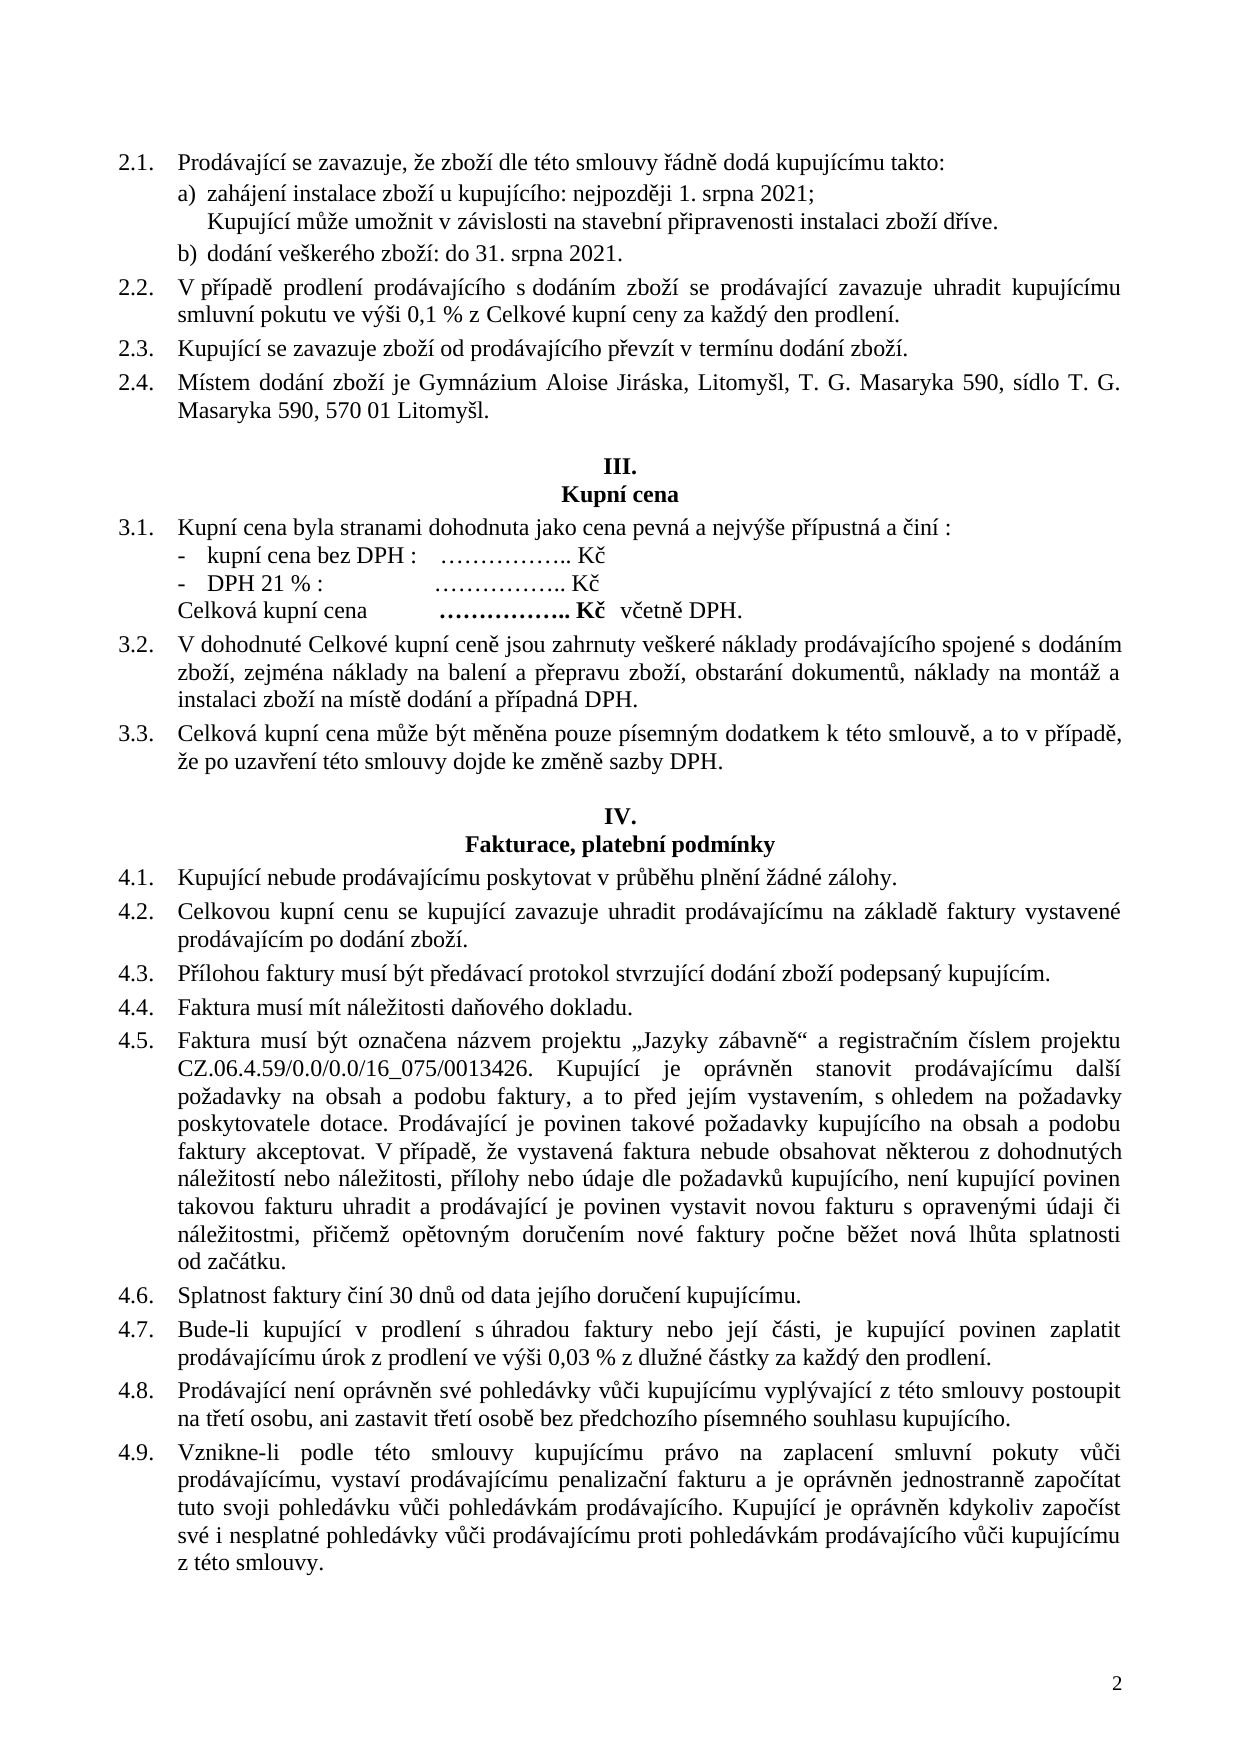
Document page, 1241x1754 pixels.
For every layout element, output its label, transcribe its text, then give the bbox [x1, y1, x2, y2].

list Prodávající není oprávněn své pohledávky vůči kupujícímu vyplývající z této smlouvy postoupit na třetí osobu, ani zastavit třetí osobě bez předchozího písemného souhlasu kupujícího. [118, 1376, 1122, 1432]
list Faktura musí mít náležitosti daňového dokladu. [118, 993, 1122, 1020]
list Přílohou faktury musí být předávací protokol stvrzující dodání zboží podepsaný kupujícím. [118, 959, 1122, 986]
list - DPH 21 % : …………….. Kč [177, 569, 1122, 596]
list Kupující nebude prodávajícímu poskytovat v průběhu plnění žádné zálohy. [118, 863, 1122, 891]
list Bude-li kupující v prodlení s úhradou faktury nebo její části, je kupující povinen zaplatit prodávajícímu úrok z prodlení ve výši 0,03 % z dlužné částky za každý den prodlení. [118, 1315, 1122, 1370]
list Místem dodání zboží je Gymnázium Aloise Jiráska, Litomyšl, T. G. Masaryka 590, sídlo T. G. Masaryka 590, 570 01 Litomyšl. [118, 368, 1122, 423]
list Prodávající se zavazuje, že zboží dle této smlouvy řádně dodá kupujícímu takto: [118, 148, 1122, 175]
text Fakturace, platební podmínky [118, 829, 1122, 857]
list Vznikne-li podle této smlouvy kupujícímu právo na zaplacení smluvní pokuty vůči prodávajícímu, vystaví prodávajícímu penalizační fakturu a je oprávněn jednostranně započítat tuto svoji pohledávku vůči pohledávkám prodávajícího. Kupující je oprávněn kdykoliv započíst své i nesplatné pohledávky vůči prodávajícímu proti pohledávkám prodávajícího vůči kupujícímu z této smlouvy. [118, 1438, 1122, 1576]
list Celková kupní cena …………….. Kč včetně DPH. [177, 596, 1122, 624]
list V dohodnuté Celkové kupní ceně jsou zahrnuty veškeré náklady prodávajícího spojené s dodáním zboží, zejména náklady na balení a přepravu zboží, obstarání dokumentů, náklady na montáž a instalaci zboží na místě dodání a případná DPH. [118, 630, 1122, 713]
list - kupní cena bez DPH : …………….. Kč [177, 541, 1122, 569]
list Celkovou kupní cenu se kupující zavazuje uhradit prodávajícímu na základě faktury vystavené prodávajícím po dodání zboží. [118, 897, 1122, 952]
text Kupní cena [118, 479, 1122, 507]
list Kupní cena byla stranami dohodnuta jako cena pevná a nejvýše přípustná a činí : [118, 513, 1122, 541]
text III. [118, 452, 1122, 479]
text Kupující může umožnit v závislosti na stavební připravenosti instalaci zboží dříve. [207, 207, 1122, 235]
list Faktura musí být označena názvem projektu „Jazyky zábavně“ a registračním číslem projektu CZ.06.4.59/0.0/0.0/16_075/0013426. Kupující je oprávněn stanovit prodávajícímu další požadavky na obsah a podobu faktury, a to před jejím vystavením, s ohledem na požadavky poskytovatele dotace. Prodávající je povinen takové požadavky kupujícího na obsah a podobu faktury akceptovat. V případě, že vystavená faktura nebude obsahovat některou z dohodnutých náležitostí nebo náležitosti, přílohy nebo údaje dle požadavků kupujícího, není kupující povinen takovou fakturu uhradit a prodávající je povinen vystavit novou fakturu s opravenými údaji či náležitostmi, přičemž opětovným doručením nové faktury počne běžet nová lhůta splatnosti od začátku. [118, 1026, 1122, 1275]
list zahájení instalace zboží u kupujícího: nejpozději 1. srpna 2021; [177, 179, 1122, 207]
list Kupující se zavazuje zboží od prodávajícího převzít v termínu dodání zboží. [118, 334, 1122, 362]
list dodání veškerého zboží: do 31. srpna 2021. [177, 239, 1122, 266]
text IV. [118, 802, 1122, 829]
list V případě prodlení prodávajícího s dodáním zboží se prodávající zavazuje uhradit kupujícímu smluvní pokutu ve výši 0,1 % z Celkové kupní ceny za každý den prodlení. [118, 273, 1122, 328]
list Splatnost faktury činí 30 dnů od data jejího doručení kupujícímu. [118, 1281, 1122, 1309]
list Celková kupní cena může být měněna pouze písemným dodatkem k této smlouvě, a to v případě, že po uzavření této smlouvy dojde ke změně sazby DPH. [118, 719, 1122, 774]
